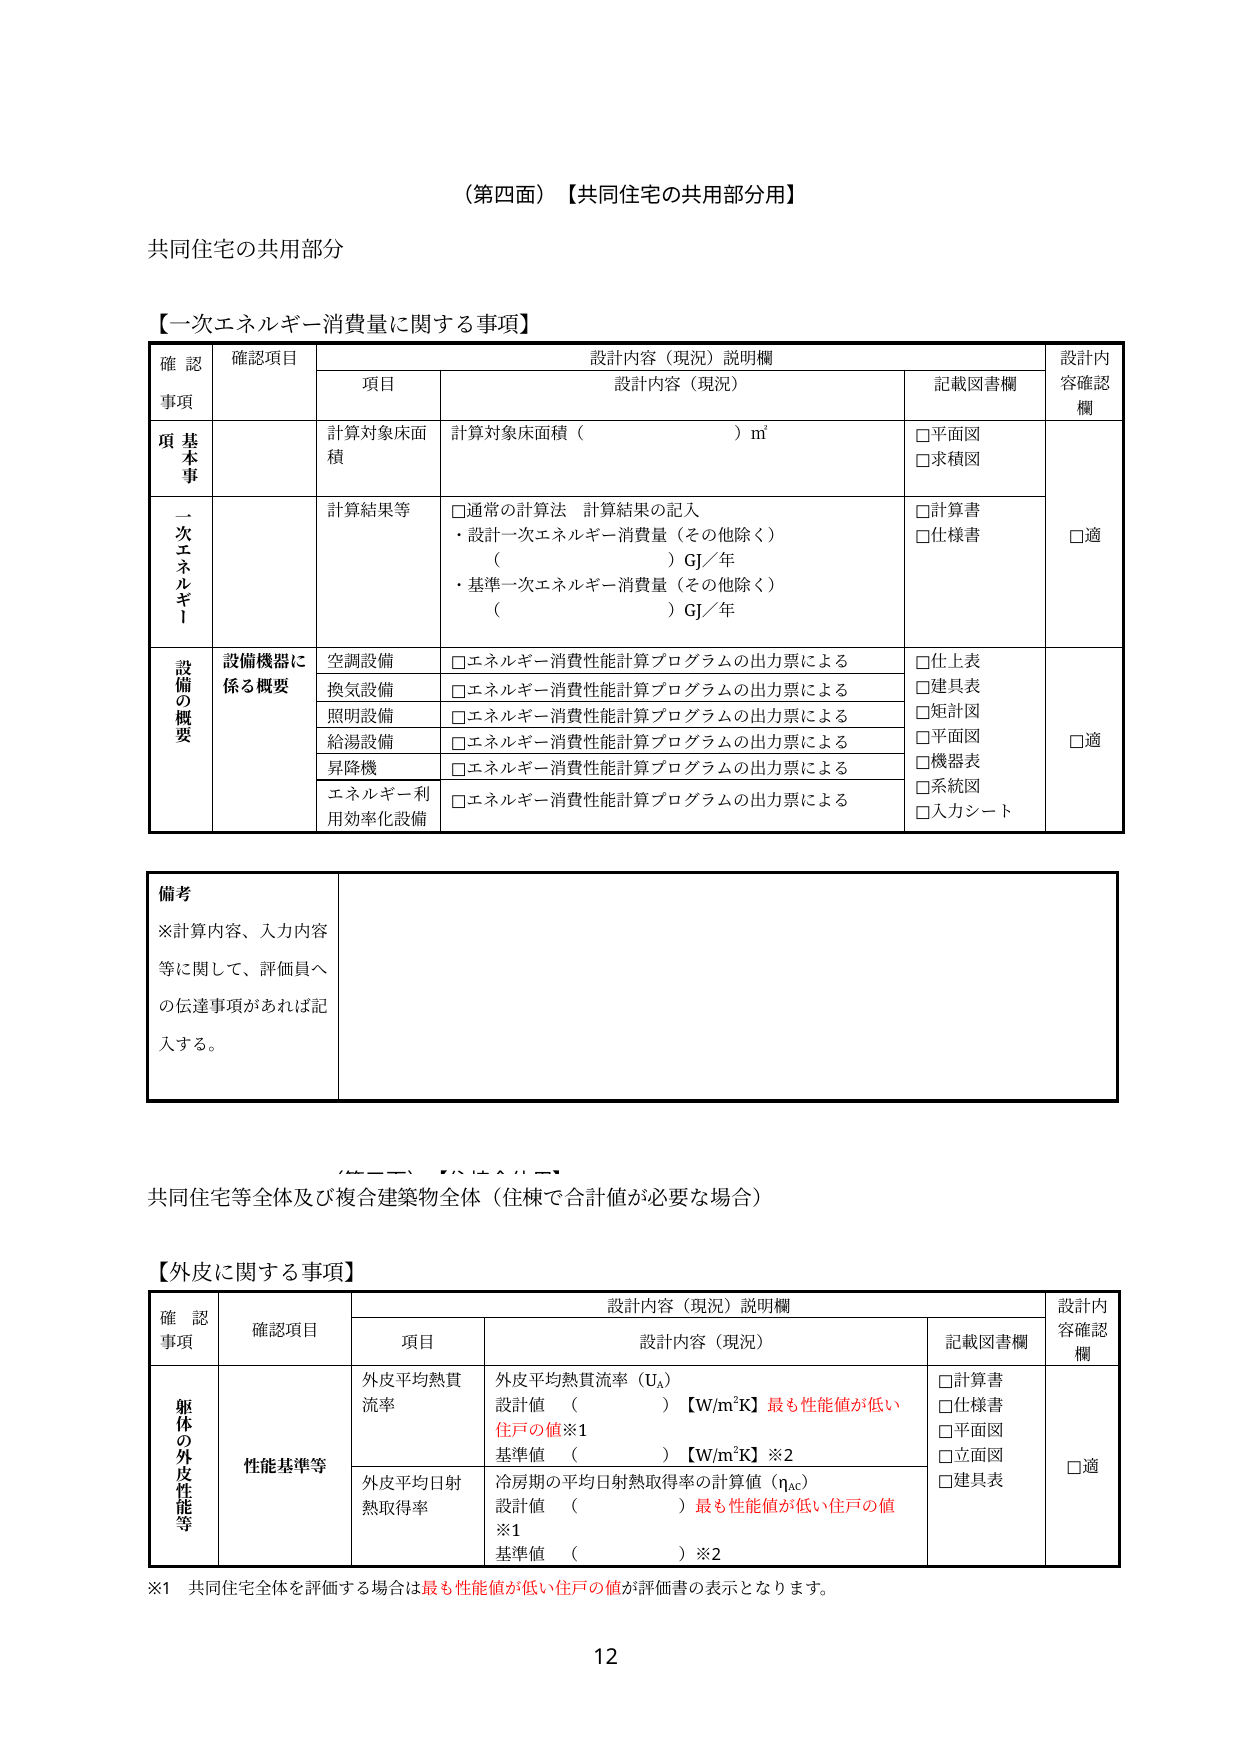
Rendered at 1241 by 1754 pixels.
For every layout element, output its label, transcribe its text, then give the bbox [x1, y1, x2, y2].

table_header 確認項目 [213, 345, 316, 419]
table_cell 記載図書欄 [928, 1318, 1045, 1365]
table_cell 設備機器に係る概要 [213, 648, 316, 831]
table_header [339, 874, 1116, 1099]
table_cell 外皮平均熱貫流率 [352, 1366, 484, 1466]
table_cell [213, 497, 316, 647]
table_cell □適 [1046, 648, 1122, 831]
table_cell 項目 [352, 1318, 484, 1365]
table_cell 計算対象床面積（ ）㎡ [441, 421, 904, 496]
table_cell 一次エネルギー 消費量 [151, 497, 212, 647]
table_cell □エネルギー消費性能計算プログラムの出力票による [441, 648, 904, 673]
table_cell □エネルギー消費性能計算プログラムの出力票による [441, 728, 904, 753]
table_cell 給湯設備 [317, 728, 440, 753]
table_cell 躯体の外皮性能等 [151, 1366, 218, 1565]
table_cell 設計内容（現況） [485, 1318, 927, 1365]
table_cell 基本事項 [151, 421, 212, 496]
text ※1 共同住宅全体を評価する場合は最も性能値が低い住戸の値が評価書の表示となります。 [148, 1568, 1063, 1606]
table_cell 記載図書欄 [905, 371, 1045, 419]
table_cell □エネルギー消費性能計算プログラムの出力票による [441, 780, 904, 831]
table_cell エネルギー利用効率化設備 [317, 781, 440, 831]
table_cell 照明設備 [317, 702, 440, 727]
table_cell □計算書 □仕様書 [905, 497, 1045, 647]
table_cell □仕上表 □建具表 □矩計図 □平面図 □機器表 □系統図 □入力シート [905, 648, 1045, 831]
table_cell 計算対象床面積 [317, 421, 440, 496]
text 【外皮に関する事項】 [148, 1252, 1063, 1290]
table_header 設計内容確認欄 [1046, 1293, 1118, 1365]
table_cell □適 [1046, 421, 1122, 647]
table_header 確認項目 [219, 1293, 351, 1365]
table_cell □計算書 □仕様書 □平面図 □立面図 □建具表 [928, 1366, 1045, 1565]
table_header 設計内容確認欄 [1046, 345, 1122, 419]
text 共同住宅の共用部分 [148, 229, 1063, 266]
table_cell 昇降機 [317, 754, 440, 779]
table_header 備考 ※計算内容、入力内容等に関して、評価員への伝達事項があれば記入する。 [149, 874, 338, 1099]
table_header 確認事項 [151, 345, 212, 419]
table_cell □エネルギー消費性能計算プログラムの出力票による [441, 754, 904, 779]
table_header 確認事項 [151, 1293, 218, 1365]
table_cell 冷房期の平均日射熱取得率の計算値（ηAC） 設計値 （ ）最も性能値が低い住戸の値※1 基準値 （ ）※2 [485, 1467, 927, 1565]
table_cell 外皮平均熱貫流率（UA） 設計値 （ ）【W/m2K】最も性能値が低い住戸の値※1 基準値 （ ）【W/m2K】※2 [485, 1366, 927, 1466]
table_cell □通常の計算法 計算結果の記入 ・設計一次エネルギー消費量（その他除く） （ ）GJ／年 ・基準一次エネルギー消費量（その他除く） （ ）GJ／年 [441, 497, 904, 647]
table_cell 項目 [317, 371, 440, 419]
text 共同住宅等全体及び複合建築物全体（住棟で合計値が必要な場合） [148, 1177, 1063, 1215]
table_cell 外皮平均日射熱取得率 [352, 1467, 484, 1565]
table_cell □適 [1046, 1366, 1118, 1565]
table_cell 性能基準等 [219, 1366, 351, 1565]
table_cell 換気設備 [317, 674, 440, 701]
table_cell □エネルギー消費性能計算プログラムの出力票による [441, 702, 904, 727]
table_cell 空調設備 [317, 648, 440, 673]
table_header 設計内容（現況）説明欄 [352, 1293, 1045, 1317]
table_cell 設計内容（現況） [441, 371, 904, 419]
table_cell □平面図 □求積図 [905, 421, 1045, 496]
text 【一次エネルギー消費量に関する事項】 [148, 304, 1063, 341]
table_cell □エネルギー消費性能計算プログラムの出力票による [441, 674, 904, 701]
table_cell 設備の概要 [151, 648, 212, 831]
table_cell 計算結果等 [317, 497, 440, 647]
table_header 設計内容（現況）説明欄 [317, 345, 1045, 369]
table_cell [213, 421, 316, 496]
